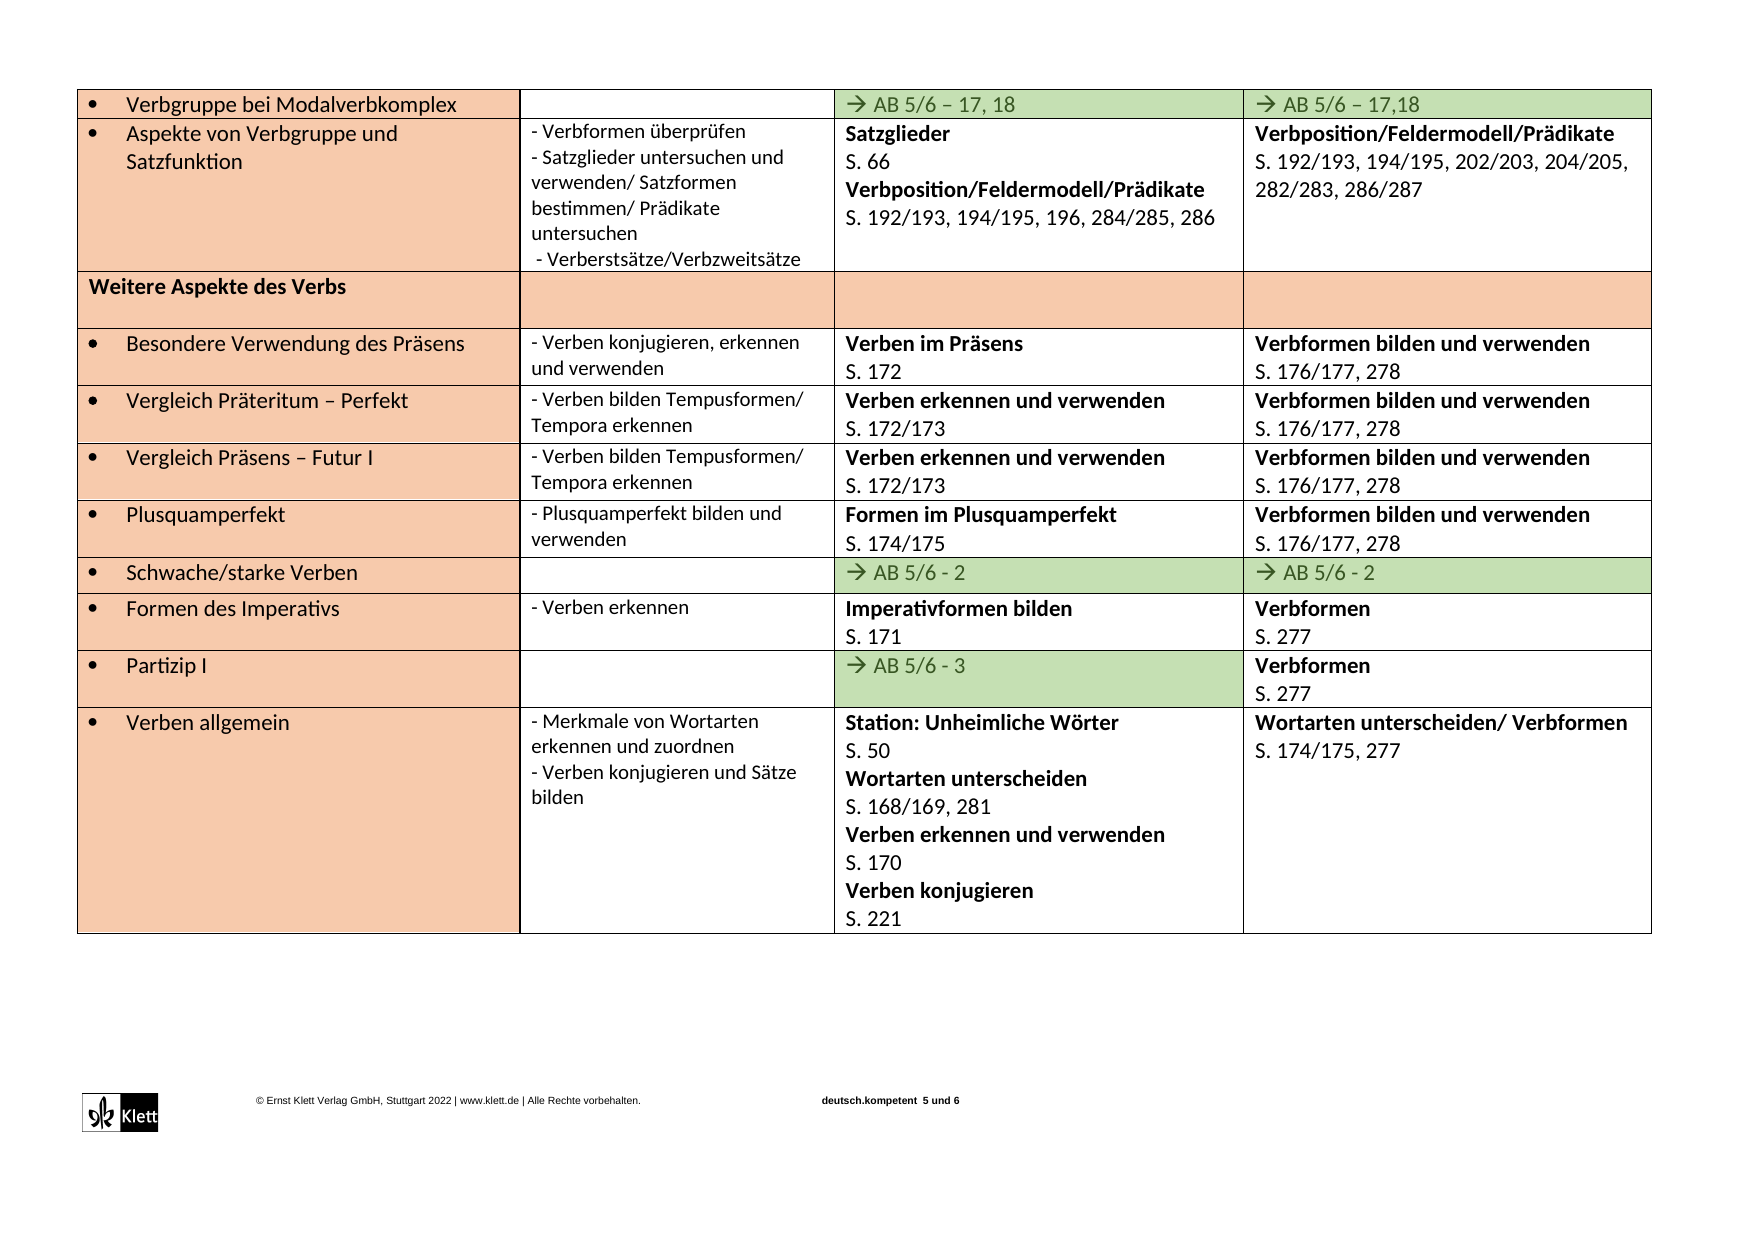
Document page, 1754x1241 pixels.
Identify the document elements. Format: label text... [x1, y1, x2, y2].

table_cell Verbformen bilden und verwenden S. 176/177, 278 [1244, 444, 1651, 499]
table_cell - Plusquamperfekt bilden und verwenden [521, 501, 834, 557]
table_cell - Verbformen überprüfen - Satzglieder untersuchen und verwenden/ Satzformen bestimmen/ Prädikate untersuchen - Verberstsätze/Verbzweitsätze [521, 119, 834, 271]
table_cell [521, 272, 834, 328]
table_cell Verben erkennen und verwenden S. 172/173 [835, 386, 1243, 442]
table_cell - Verben bilden Tempusformen/ Tempora erkennen [521, 444, 834, 499]
table_cell Imperativformen bilden S. 171 [835, 594, 1243, 650]
table_header Verbgruppe bei Modalverbkomplex [78, 90, 519, 118]
table_cell Verbformen bilden und verwenden S. 176/177, 278 [1244, 329, 1651, 385]
table_cell Vergleich Präteritum – Perfekt [78, 386, 519, 442]
table_cell Verben im Präsens S. 172 [835, 329, 1243, 385]
table_cell [521, 558, 834, 593]
table_cell Verbformen bilden und verwenden S. 176/177, 278 [1244, 501, 1651, 557]
table_cell - Verben bilden Tempusformen/ Tempora erkennen [521, 386, 834, 442]
table_cell Verbformen S. 277 [1244, 594, 1651, 650]
table_header AB 5/6 – 17,18 [1244, 90, 1651, 118]
table_cell Satzglieder S. 66 Verbposition/Feldermodell/Prädikate S. 192/193, 194/195, 196, 284/285, 286 [835, 119, 1243, 271]
table_cell Station: Unheimliche Wörter S. 50 Wortarten unterscheiden S. 168/169, 281 Verben erkennen und verwenden S. 170 Verben konjugieren S. 221 [835, 708, 1243, 932]
table_cell Besondere Verwendung des Präsens [78, 329, 519, 385]
table_cell Verbformen S. 277 [1244, 651, 1651, 707]
table_cell Partizip I [78, 651, 519, 707]
table_cell Wortarten unterscheiden/ Verbformen S. 174/175, 277 [1244, 708, 1651, 932]
table_cell - Verben konjugieren, erkennen und verwenden [521, 329, 834, 385]
table_cell Schwache/starke Verben [78, 558, 519, 593]
table_cell Formen im Plusquamperfekt S. 174/175 [835, 501, 1243, 557]
table_cell Aspekte von Verbgruppe und Satzfunktion [78, 119, 519, 271]
picture [82, 1093, 159, 1132]
table_header AB 5/6 – 17, 18 [835, 90, 1243, 118]
table_cell Weitere Aspekte des Verbs [78, 272, 519, 328]
table_cell AB 5/6 - 2 [1244, 558, 1651, 593]
table_cell [1244, 272, 1651, 328]
table_cell Verbformen bilden und verwenden S. 176/177, 278 [1244, 386, 1651, 442]
table_cell Formen des Imperativs [78, 594, 519, 650]
table_header [521, 90, 834, 118]
table_cell Plusquamperfekt [78, 501, 519, 557]
table_cell AB 5/6 - 3 [835, 651, 1243, 707]
table_cell Vergleich Präsens – Futur I [78, 444, 519, 499]
table_cell - Verben erkennen [521, 594, 834, 650]
table_cell [521, 651, 834, 707]
table_cell AB 5/6 - 2 [835, 558, 1243, 593]
table_cell Verbposition/Feldermodell/Prädikate S. 192/193, 194/195, 202/203, 204/205, 282/283, 286/287 [1244, 119, 1651, 271]
table_cell Verben erkennen und verwenden S. 172/173 [835, 444, 1243, 499]
table_cell - Merkmale von Wortarten erkennen und zuordnen - Verben konjugieren und Sätze bilden [521, 708, 834, 932]
table_cell Verben allgemein [78, 708, 519, 932]
table_cell [835, 272, 1243, 328]
